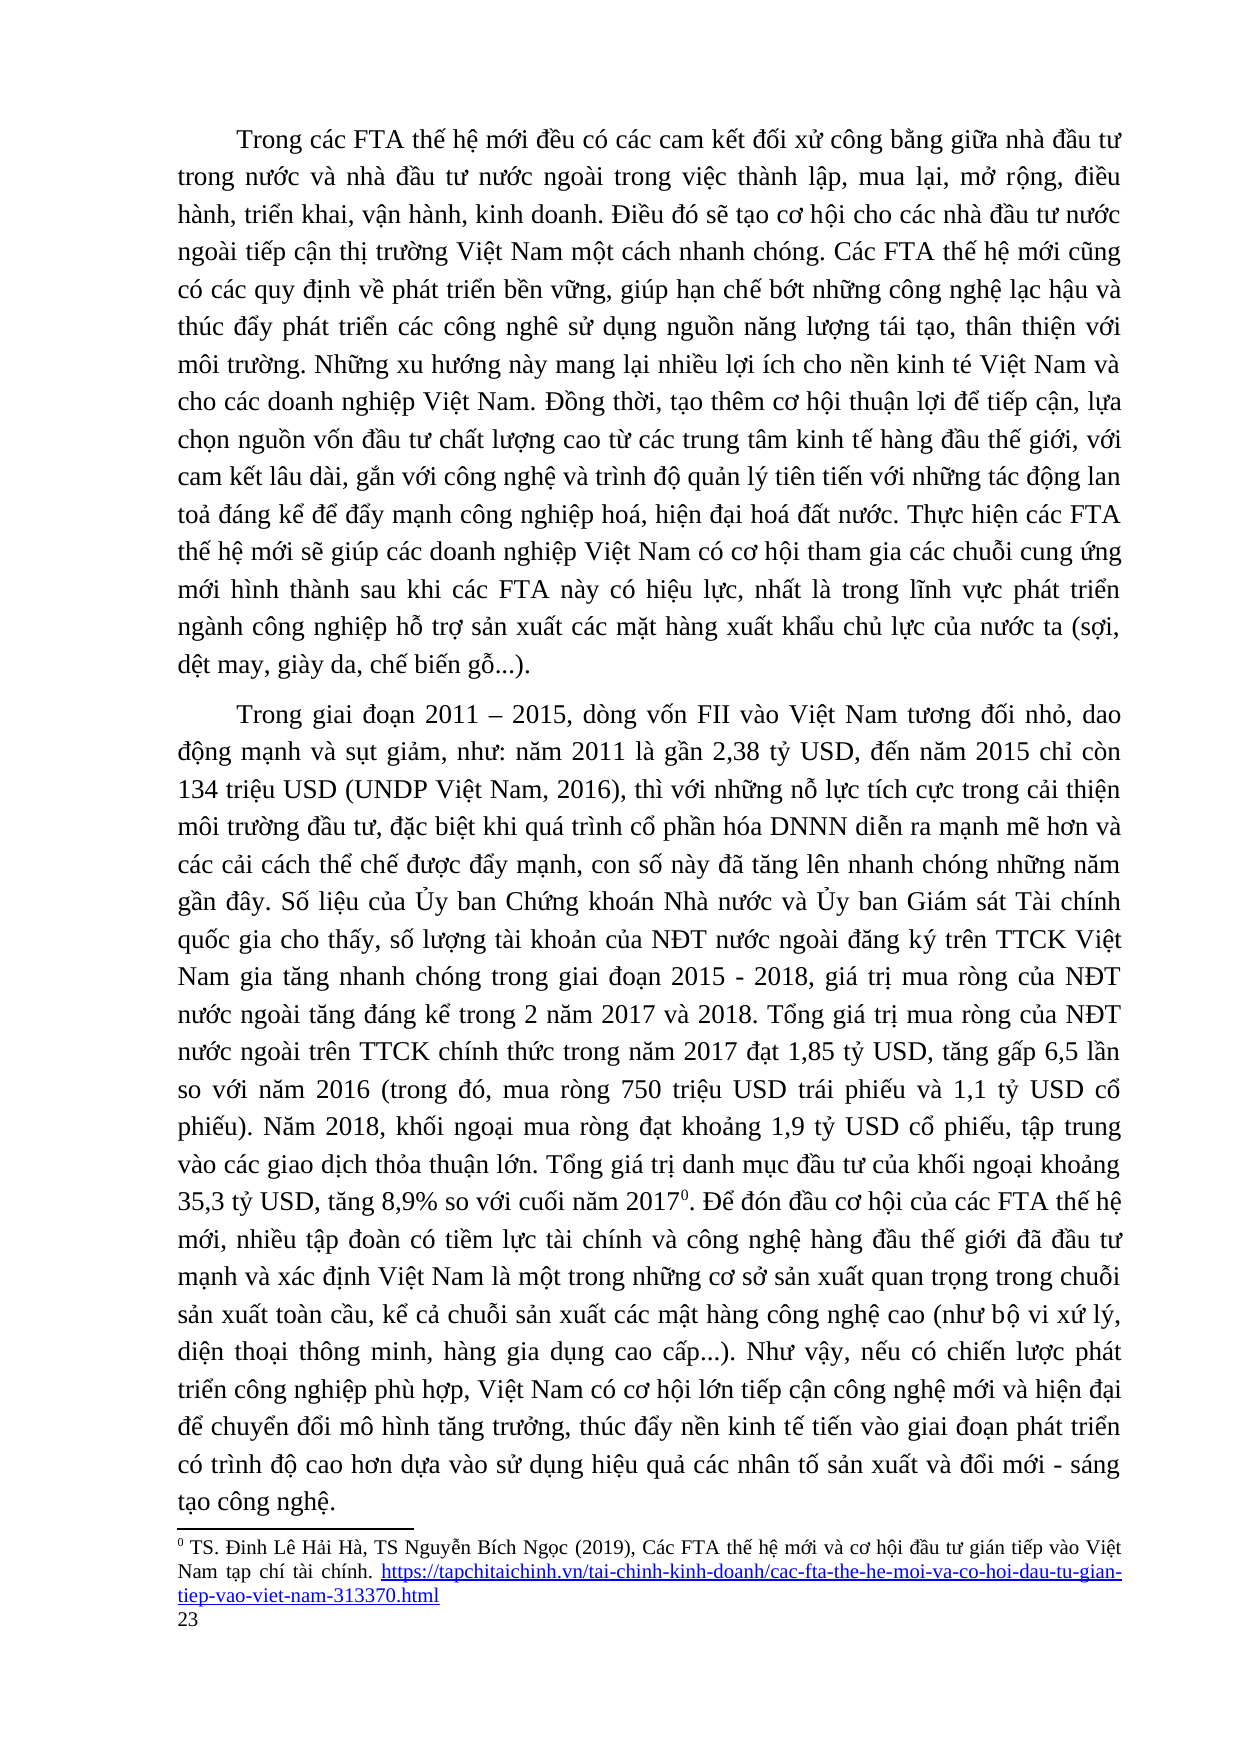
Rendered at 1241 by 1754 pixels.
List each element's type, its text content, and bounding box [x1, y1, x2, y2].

text Trong các FTA thế hệ mới đều có các cam kết đối xử công bằng giữa nhà đầu tư trong nước và nhà đầu tư nước ngoài trong việc thành lập, mua lại, mở rộng, điều hành, triển khai, vận hành, kinh doanh. Điều đó sẽ tạo cơ hội cho các nhà đầu tư nước ngoài tiếp cận thị trường Việt Nam một cách nhanh chóng. Các FTA thế hệ mới cũng có các quy định về phát triển bền vững, giúp hạn chế bớt những công nghệ lạc hậu và thúc đẩy phát triển các công nghê sử dụng nguồn năng lượng tái tạo, thân thiện với môi trường. Những xu hướng này mang lại nhiều lợi ích cho nền kinh té Việt Nam và cho các doanh nghiệp Việt Nam. Đồng thời, tạo thêm cơ hội thuận lợi để tiếp cận, lựa chọn nguồn vốn đầu tư chất lượng cao từ các trung tâm kinh tế hàng đầu thế giới, với cam kết lâu dài, gắn với công nghệ và trình độ quản lý tiên tiến với những tác động lan toả đáng kể để đẩy mạnh công nghiệp hoá, hiện đại hoá đất nước. Thực hiện các FTA thế hệ mới sẽ giúp các doanh nghiệp Việt Nam có cơ hội tham gia các chuỗi cung ứng mới hình thành sau khi các FTA này có hiệu lực, nhất là trong lĩnh vực phát triển ngành công nghiệp hỗ trợ sản xuất các mặt hàng xuất khẩu chủ lực của nước ta (sợi, dệt may, giày da, chế biến gỗ...). [177, 118, 1122, 681]
text Trong giai đoạn 2011 – 2015, dòng vốn FII vào Việt Nam tương đối nhỏ, dao động mạnh và sụt giảm, như: năm 2011 là gần 2,38 tỷ USD, đến năm 2015 chỉ còn 134 triệu USD (UNDP Việt Nam, 2016), thì với những nỗ lực tích cực trong cải thiện môi trường đầu tư, đặc biệt khi quá trình cổ phần hóa DNNN diễn ra mạnh mẽ hơn và các cải cách thể chế được đẩy mạnh, con số này đã tăng lên nhanh chóng những năm gần đây. Số liệu của Ủy ban Chứng khoán Nhà nước và Ủy ban Giám sát Tài chính quốc gia cho thấy, số lượng tài khoản của NĐT nước ngoài đăng ký trên TTCK Việt Nam gia tăng nhanh chóng trong giai đoạn 2015 - 2018, giá trị mua ròng của NĐT nước ngoài tăng đáng kể trong 2 năm 2017 và 2018. Tổng giá trị mua ròng của NĐT nước ngoài trên TTCK chính thức trong năm 2017 đạt 1,85 tỷ USD, tăng gấp 6,5 lần so với năm 2016 (trong đó, mua ròng 750 triệu USD trái phiếu và 1,1 tỷ USD cổ phiếu). Năm 2018, khối ngoại mua ròng đạt khoảng 1,9 tỷ USD cổ phiếu, tập trung vào các giao dịch thỏa thuận lớn. Tổng giá trị danh mục đầu tư của khối ngoại khoảng 35,3 tỷ USD, tăng 8,9% so với cuối năm 2017. Để đón đầu cơ hội của các FTA thế hệ mới, nhiều tập đoàn có tiềm lực tài chính và công nghệ hàng đầu thế giới đã đầu tư mạnh và xác định Việt Nam là một trong những cơ sở sản xuất quan trọng trong chuỗi sản xuất toàn cầu, kể cả chuỗi sản xuất các mật hàng công nghệ cao (như bộ vi xứ lý, diện thoại thông minh, hàng gia dụng cao cấp...). Như vậy, nếu có chiến lược phát triển công nghiệp phù hợp, Việt Nam có cơ hội lớn tiếp cận công nghệ mới và hiện đại để chuyển đổi mô hình tăng trưởng, thúc đẩy nền kinh tế tiến vào giai đoạn phát triển có trình độ cao hơn dựa vào sử dụng hiệu quả các nhân tố sản xuất và đổi mới - sáng tạo công nghệ. [177, 693, 1122, 1518]
